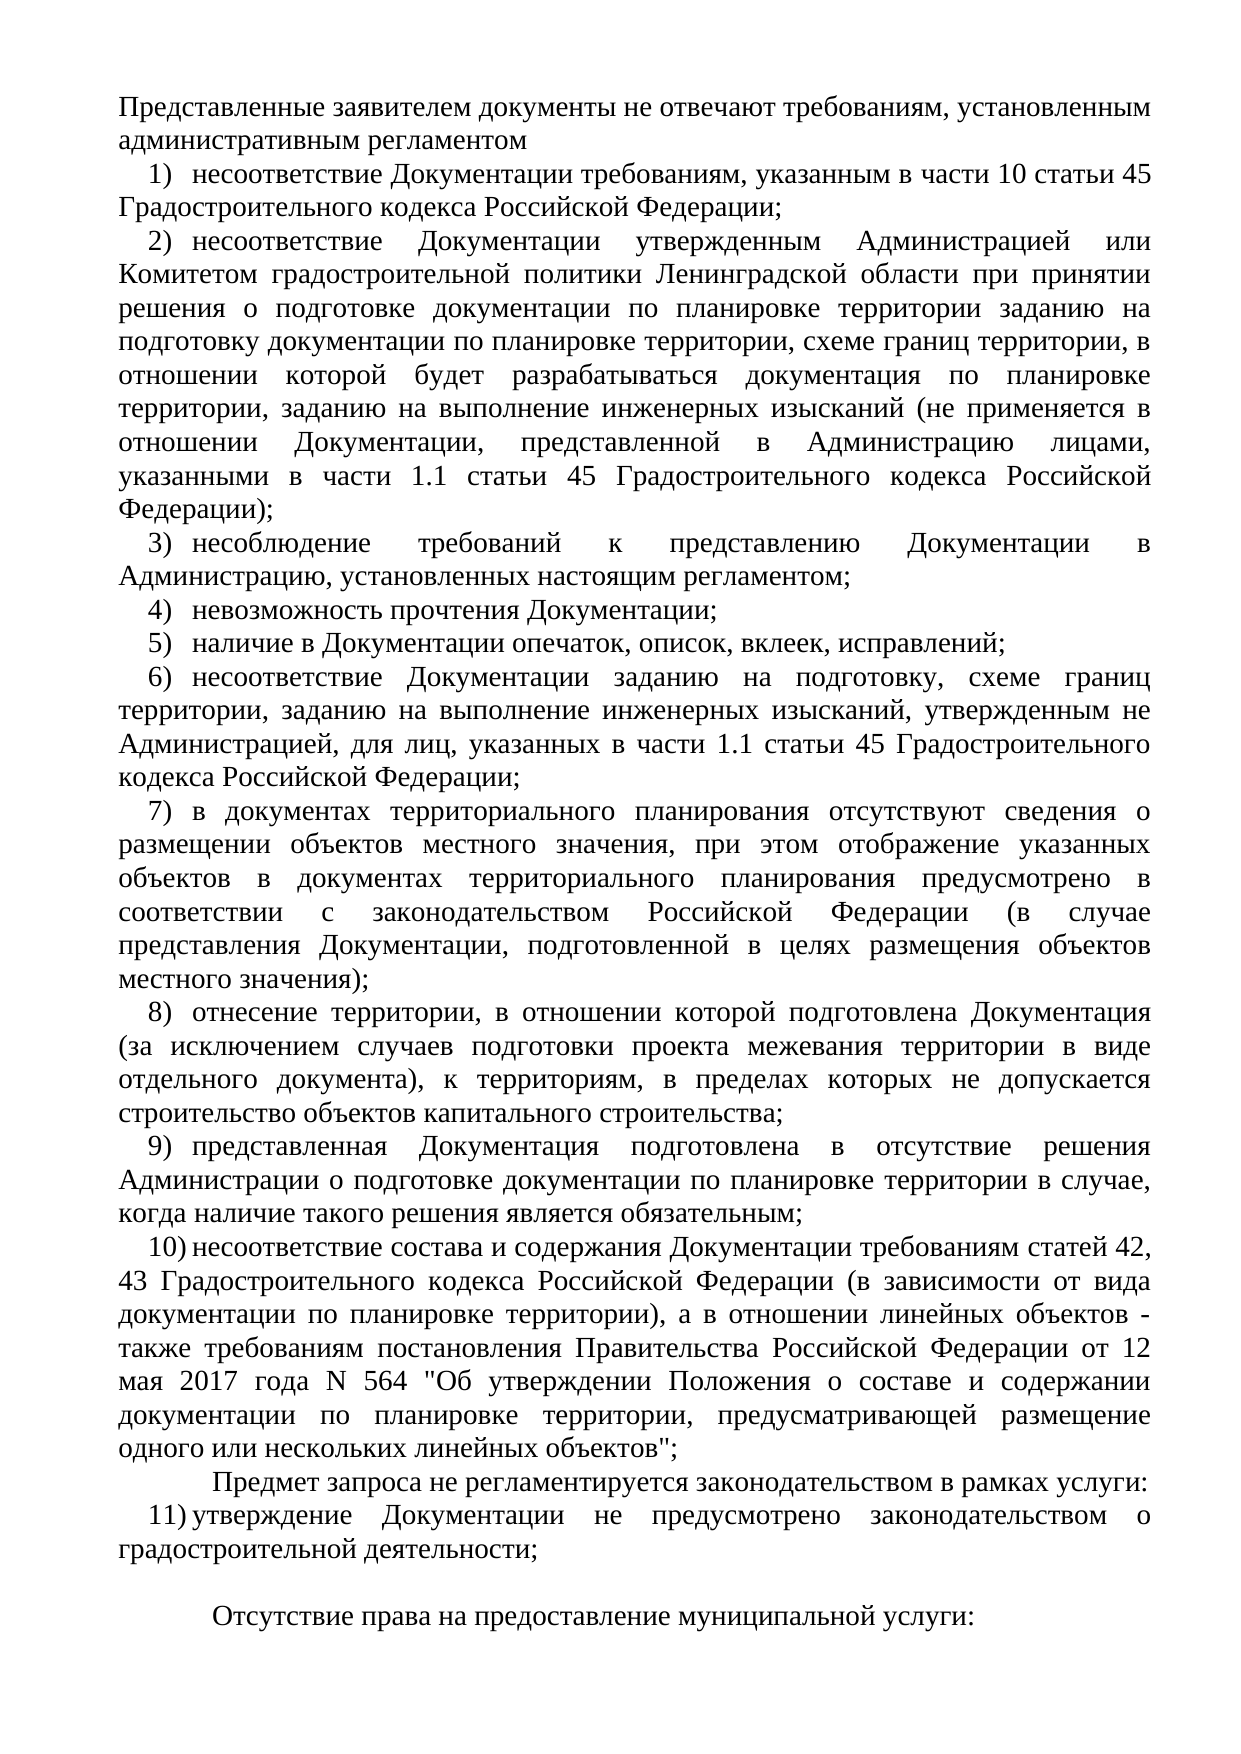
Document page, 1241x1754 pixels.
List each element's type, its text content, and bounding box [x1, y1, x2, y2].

list несоответствие состава и содержания Документации требованиям статей 42, 43 Градостроительного кодекса Российской Федерации (в зависимости от вида документации по планировке территории), а в отношении линейных объектов - также требованиям постановления Правительства Российской Федерации от 12 мая 2017 года N 564 "Об утверждении Положения о составе и содержании документации по планировке территории, предусматривающей размещение одного или нескольких линейных объектов"; [118, 1229, 1152, 1464]
list представленная Документация подготовлена в отсутствие решения Администрации о подготовке документации по планировке территории в случае, когда наличие такого решения является обязательным; [118, 1128, 1152, 1229]
list несоответствие Документации требованиям, указанным в части 10 статьи 45 Градостроительного кодекса Российской Федерации; [118, 156, 1152, 223]
list невозможность прочтения Документации; [118, 592, 1152, 625]
text Представленные заявителем документы не отвечают требованиям, установленным административным регламентом [118, 89, 1152, 156]
list наличие в Документации опечаток, описок, вклеек, исправлений; [118, 625, 1152, 659]
list Отсутствие права на предоставление муниципальной услуги: [212, 1598, 1152, 1632]
list несоответствие Документации заданию на подготовку, схеме границ территории, заданию на выполнение инженерных изысканий, утвержденным не Администрацией, для лиц, указанных в части 1.1 статьи 45 Градостроительного кодекса Российской Федерации; [118, 659, 1152, 793]
list Предмет запроса не регламентируется законодательством в рамках услуги: [212, 1464, 1152, 1497]
list отнесение территории, в отношении которой подготовлена Документация (за исключением случаев подготовки проекта межевания территории в виде отдельного документа), к территориям, в пределах которых не допускается строительство объектов капитального строительства; [118, 994, 1152, 1128]
list в документах территориального планирования отсутствуют сведения о размещении объектов местного значения, при этом отображение указанных объектов в документах территориального планирования предусмотрено в соответствии с законодательством Российской Федерации (в случае представления Документации, подготовленной в целях размещения объектов местного значения); [118, 793, 1152, 994]
list утверждение Документации не предусмотрено законодательством о градостроительной деятельности; [118, 1497, 1152, 1564]
list несоблюдение требований к представлению Документации в Администрацию, установленных настоящим регламентом; [118, 525, 1152, 592]
list несоответствие Документации утвержденным Администрацией или Комитетом градостроительной политики Ленинградской области при принятии решения о подготовке документации по планировке территории заданию на подготовку документации по планировке территории, схеме границ территории, в отношении которой будет разрабатываться документация по планировке территории, заданию на выполнение инженерных изысканий (не применяется в отношении Документации, представленной в Администрацию лицами, указанными в части 1.1 статьи 45 Градостроительного кодекса Российской Федерации); [118, 223, 1152, 525]
